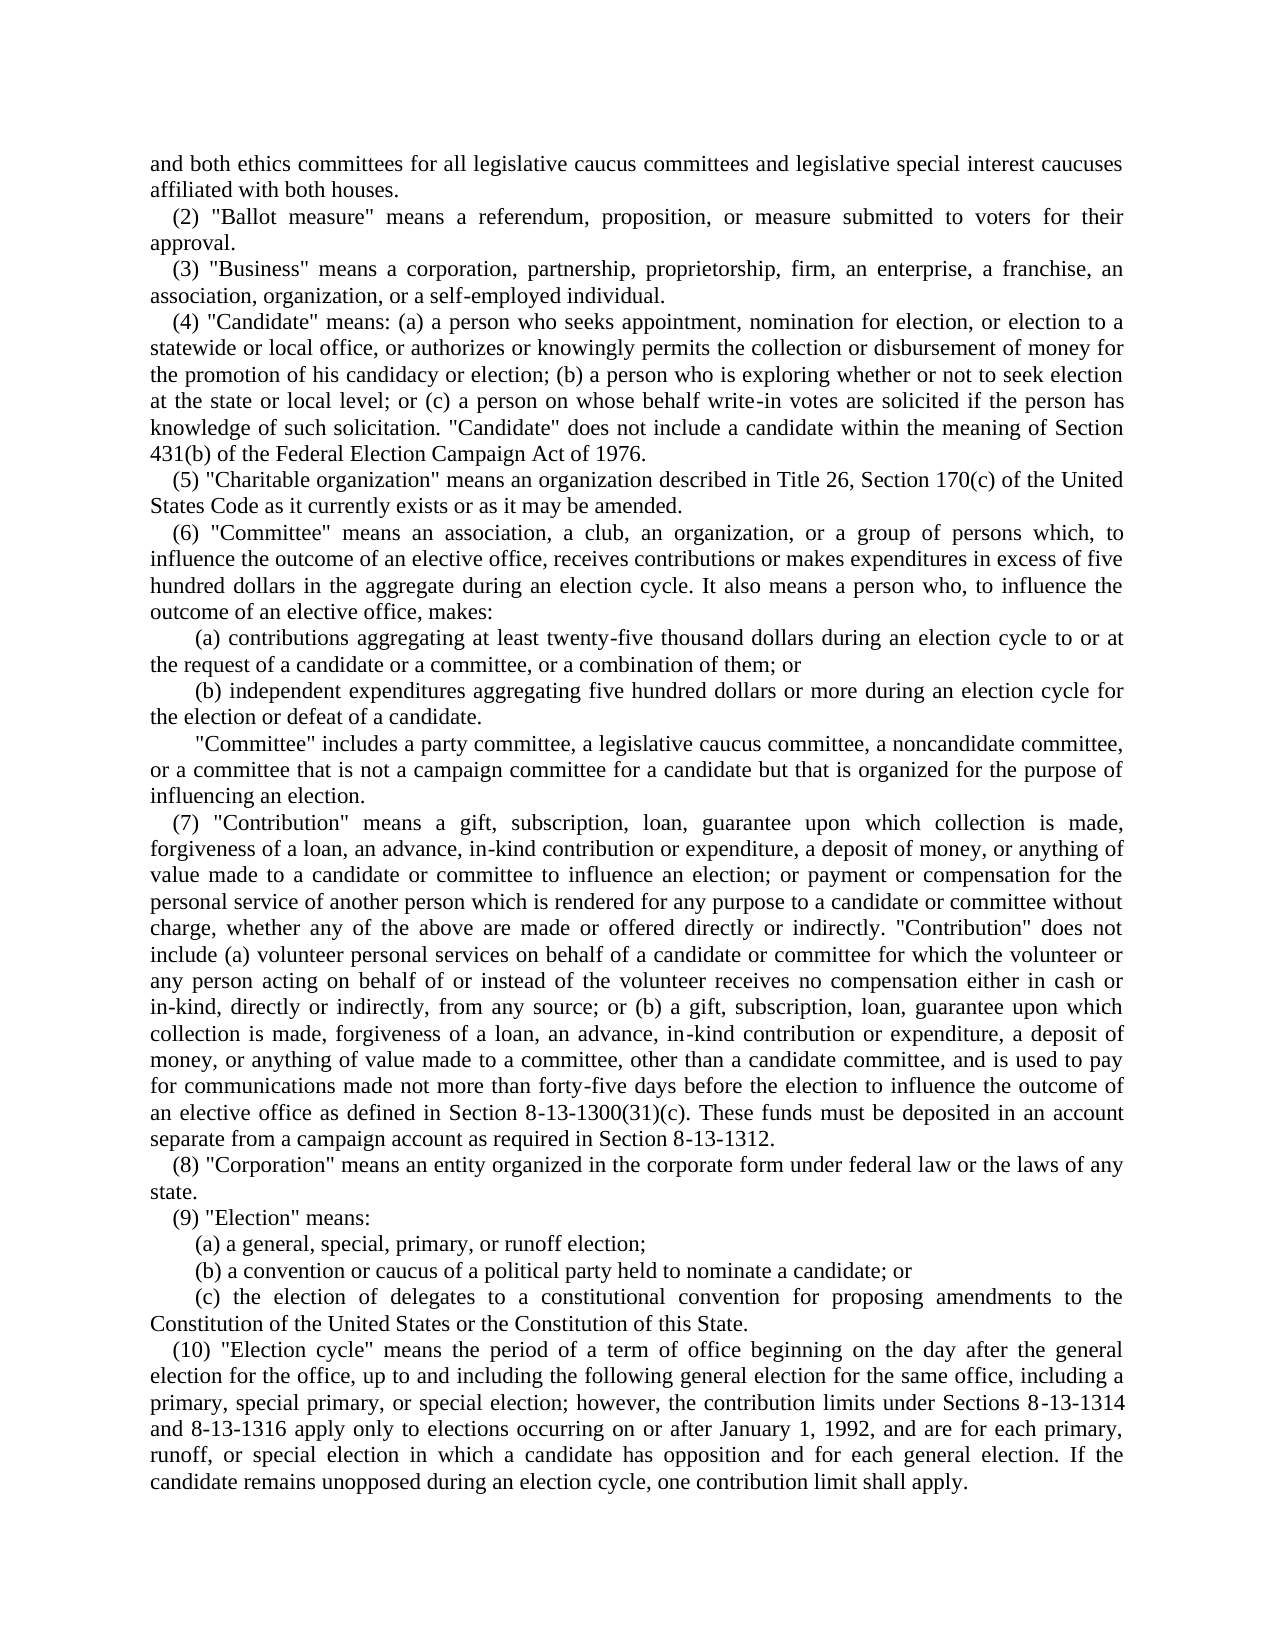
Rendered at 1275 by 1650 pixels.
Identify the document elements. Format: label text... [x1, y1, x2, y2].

text (4) "Candidate" means: (a) a person who seeks appointment, nomination for election, or election to a statewide or local office, or authorizes or knowingly permits the collection or disbursement of money for the promotion of his candidacy or election; (b) a person who is exploring whether or not to seek election at the state or local level; or (c) a person on whose behalf write-in votes are solicited if the person has knowledge of such solicitation. "Candidate" does not include a candidate within the meaning of Section 431(b) of the Federal Election Campaign Act of 1976. [150, 308, 1125, 466]
text "Committee" includes a party committee, a legislative caucus committee, a noncandidate committee, or a committee that is not a campaign committee for a candidate but that is organized for the purpose of influencing an election. [150, 730, 1125, 809]
text (5) "Charitable organization" means an organization described in Title 26, Section 170(c) of the United States Code as it currently exists or as it may be amended. [150, 466, 1125, 519]
text (7) "Contribution" means a gift, subscription, loan, guarantee upon which collection is made, forgiveness of a loan, an advance, in-kind contribution or expenditure, a deposit of money, or anything of value made to a candidate or committee to influence an election; or payment or compensation for the personal service of another person which is rendered for any purpose to a candidate or committee without charge, whether any of the above are made or offered directly or indirectly. "Contribution" does not include (a) volunteer personal services on behalf of a candidate or committee for which the volunteer or any person acting on behalf of or instead of the volunteer receives no compensation either in cash or in-kind, directly or indirectly, from any source; or (b) a gift, subscription, loan, guarantee upon which collection is made, forgiveness of a loan, an advance, in-kind contribution or expenditure, a deposit of money, or anything of value made to a committee, other than a candidate committee, and is used to pay for communications made not more than forty-five days before the election to influence the outcome of an elective office as defined in Section 8-13-1300(31)(c). These funds must be deposited in an account separate from a campaign account as required in Section 8-13-1312. [150, 809, 1125, 1151]
text (c) the election of delegates to a constitutional convention for proposing amendments to the Constitution of the United States or the Constitution of this State. [150, 1283, 1125, 1336]
text (b) a convention or caucus of a political party held to nominate a candidate; or [150, 1257, 1125, 1283]
text (9) "Election" means: [150, 1204, 1125, 1231]
text (6) "Committee" means an association, a club, an organization, or a group of persons which, to influence the outcome of an elective office, receives contributions or makes expenditures in excess of five hundred dollars in the aggregate during an election cycle. It also means a person who, to influence the outcome of an elective office, makes: [150, 519, 1125, 624]
text (2) "Ballot measure" means a referendum, proposition, or measure submitted to voters for their approval. [150, 203, 1125, 255]
text (8) "Corporation" means an entity organized in the corporate form under federal law or the laws of any state. [150, 1151, 1125, 1204]
text (a) a general, special, primary, or runoff election; [150, 1231, 1125, 1257]
text (10) "Election cycle" means the period of a term of office beginning on the day after the general election for the office, up to and including the following general election for the same office, including a primary, special primary, or special election; however, the contribution limits under Sections 8-13-1314 and 8-13-1316 apply only to elections occurring on or after January 1, 1992, and are for each primary, runoff, or special election in which a candidate has opposition and for each general election. If the candidate remains unopposed during an election cycle, one contribution limit shall apply. [150, 1336, 1125, 1494]
text (a) contributions aggregating at least twenty-five thousand dollars during an election cycle to or at the request of a candidate or a committee, or a combination of them; or [150, 624, 1125, 677]
text (b) independent expenditures aggregating five hundred dollars or more during an election cycle for the election or defeat of a candidate. [150, 677, 1125, 730]
text (3) "Business" means a corporation, partnership, proprietorship, firm, an enterprise, a franchise, an association, organization, or a self-employed individual. [150, 255, 1125, 308]
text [150, 150, 1125, 203]
